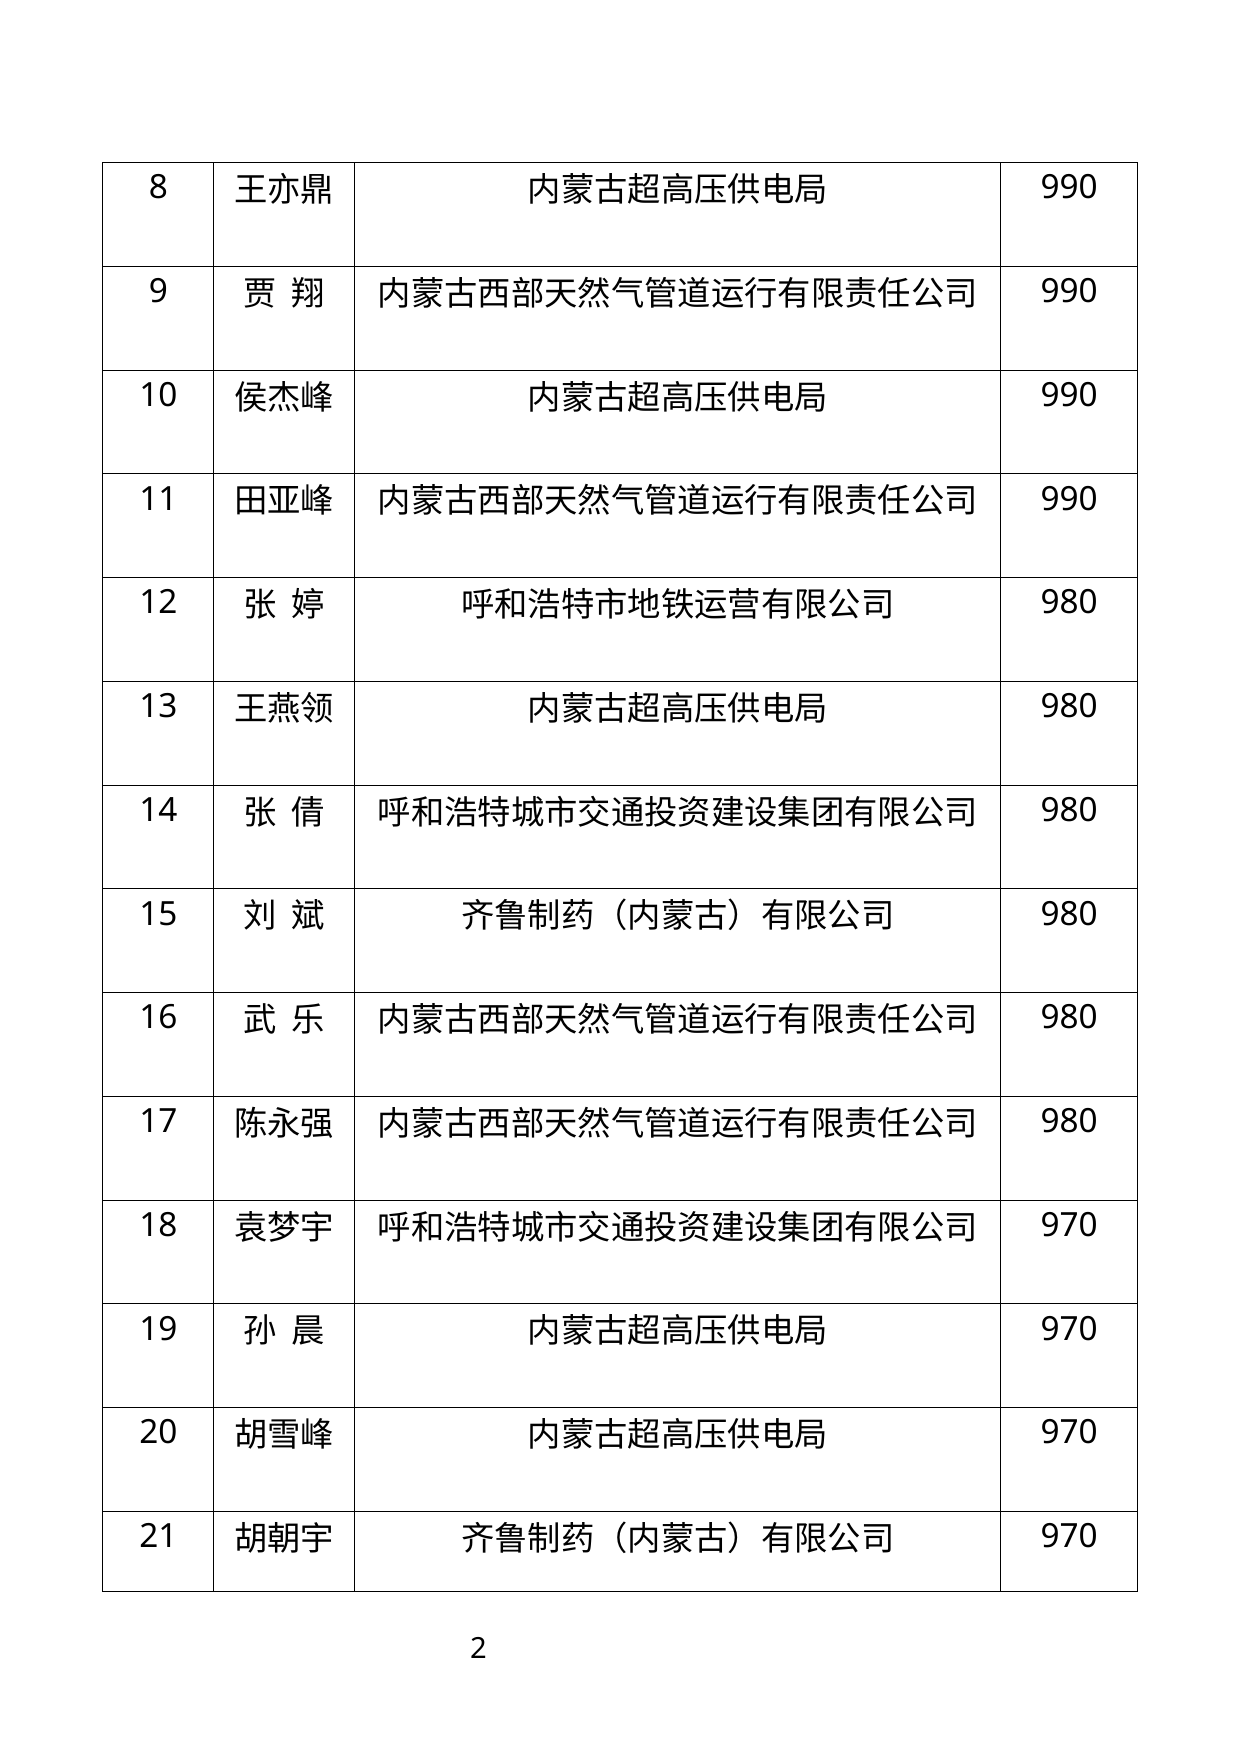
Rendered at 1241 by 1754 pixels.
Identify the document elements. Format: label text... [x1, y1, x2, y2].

table_cell 11 [103, 474, 213, 577]
table_cell 10 [103, 371, 213, 473]
table_cell 980 [1001, 682, 1137, 784]
table_cell 张 倩 [214, 786, 354, 888]
table_cell 齐鲁制药（内蒙古）有限公司 [355, 1512, 1000, 1591]
table_cell 胡朝宇 [214, 1512, 354, 1591]
table_cell 980 [1001, 786, 1137, 888]
table_cell 陈永强 [214, 1097, 354, 1199]
table_cell 16 [103, 993, 213, 1096]
table_cell 970 [1001, 1512, 1137, 1591]
table_cell 齐鲁制药（内蒙古）有限公司 [355, 889, 1000, 992]
table_cell 990 [1001, 163, 1137, 266]
table_cell 18 [103, 1201, 213, 1303]
table_cell 980 [1001, 1097, 1137, 1199]
table_cell 970 [1001, 1201, 1137, 1303]
table_cell 8 [103, 163, 213, 266]
table_cell 袁梦宇 [214, 1201, 354, 1303]
table_cell 21 [103, 1512, 213, 1591]
table_cell 呼和浩特城市交通投资建设集团有限公司 [355, 786, 1000, 888]
table_cell 990 [1001, 267, 1137, 369]
table_cell 9 [103, 267, 213, 369]
table_cell 980 [1001, 889, 1137, 992]
table_cell 田亚峰 [214, 474, 354, 577]
table_cell 内蒙古西部天然气管道运行有限责任公司 [355, 474, 1000, 577]
table_cell 17 [103, 1097, 213, 1199]
table_cell 20 [103, 1408, 213, 1511]
table_cell 内蒙古超高压供电局 [355, 682, 1000, 784]
table_cell 呼和浩特市地铁运营有限公司 [355, 578, 1000, 681]
table_cell 内蒙古西部天然气管道运行有限责任公司 [355, 993, 1000, 1096]
table_cell 胡雪峰 [214, 1408, 354, 1511]
table_cell 14 [103, 786, 213, 888]
table_cell 970 [1001, 1408, 1137, 1511]
table_cell 970 [1001, 1304, 1137, 1407]
table_cell 呼和浩特城市交通投资建设集团有限公司 [355, 1201, 1000, 1303]
table_cell 990 [1001, 371, 1137, 473]
table_cell 15 [103, 889, 213, 992]
table_cell 王亦鼎 [214, 163, 354, 266]
table_cell 990 [1001, 474, 1137, 577]
table_cell 刘 斌 [214, 889, 354, 992]
table_cell 武 乐 [214, 993, 354, 1096]
table_cell 贾 翔 [214, 267, 354, 369]
table_cell 19 [103, 1304, 213, 1407]
table_cell 王燕领 [214, 682, 354, 784]
table_cell 980 [1001, 993, 1137, 1096]
table_cell 12 [103, 578, 213, 681]
table_cell 内蒙古超高压供电局 [355, 1408, 1000, 1511]
table_cell 13 [103, 682, 213, 784]
table_cell 张 婷 [214, 578, 354, 681]
table_cell 孙 晨 [214, 1304, 354, 1407]
table_cell 980 [1001, 578, 1137, 681]
table_cell 内蒙古超高压供电局 [355, 163, 1000, 266]
table_cell 侯杰峰 [214, 371, 354, 473]
table_cell 内蒙古西部天然气管道运行有限责任公司 [355, 267, 1000, 369]
table_cell 内蒙古超高压供电局 [355, 1304, 1000, 1407]
table_cell 内蒙古西部天然气管道运行有限责任公司 [355, 1097, 1000, 1199]
table_cell 内蒙古超高压供电局 [355, 371, 1000, 473]
